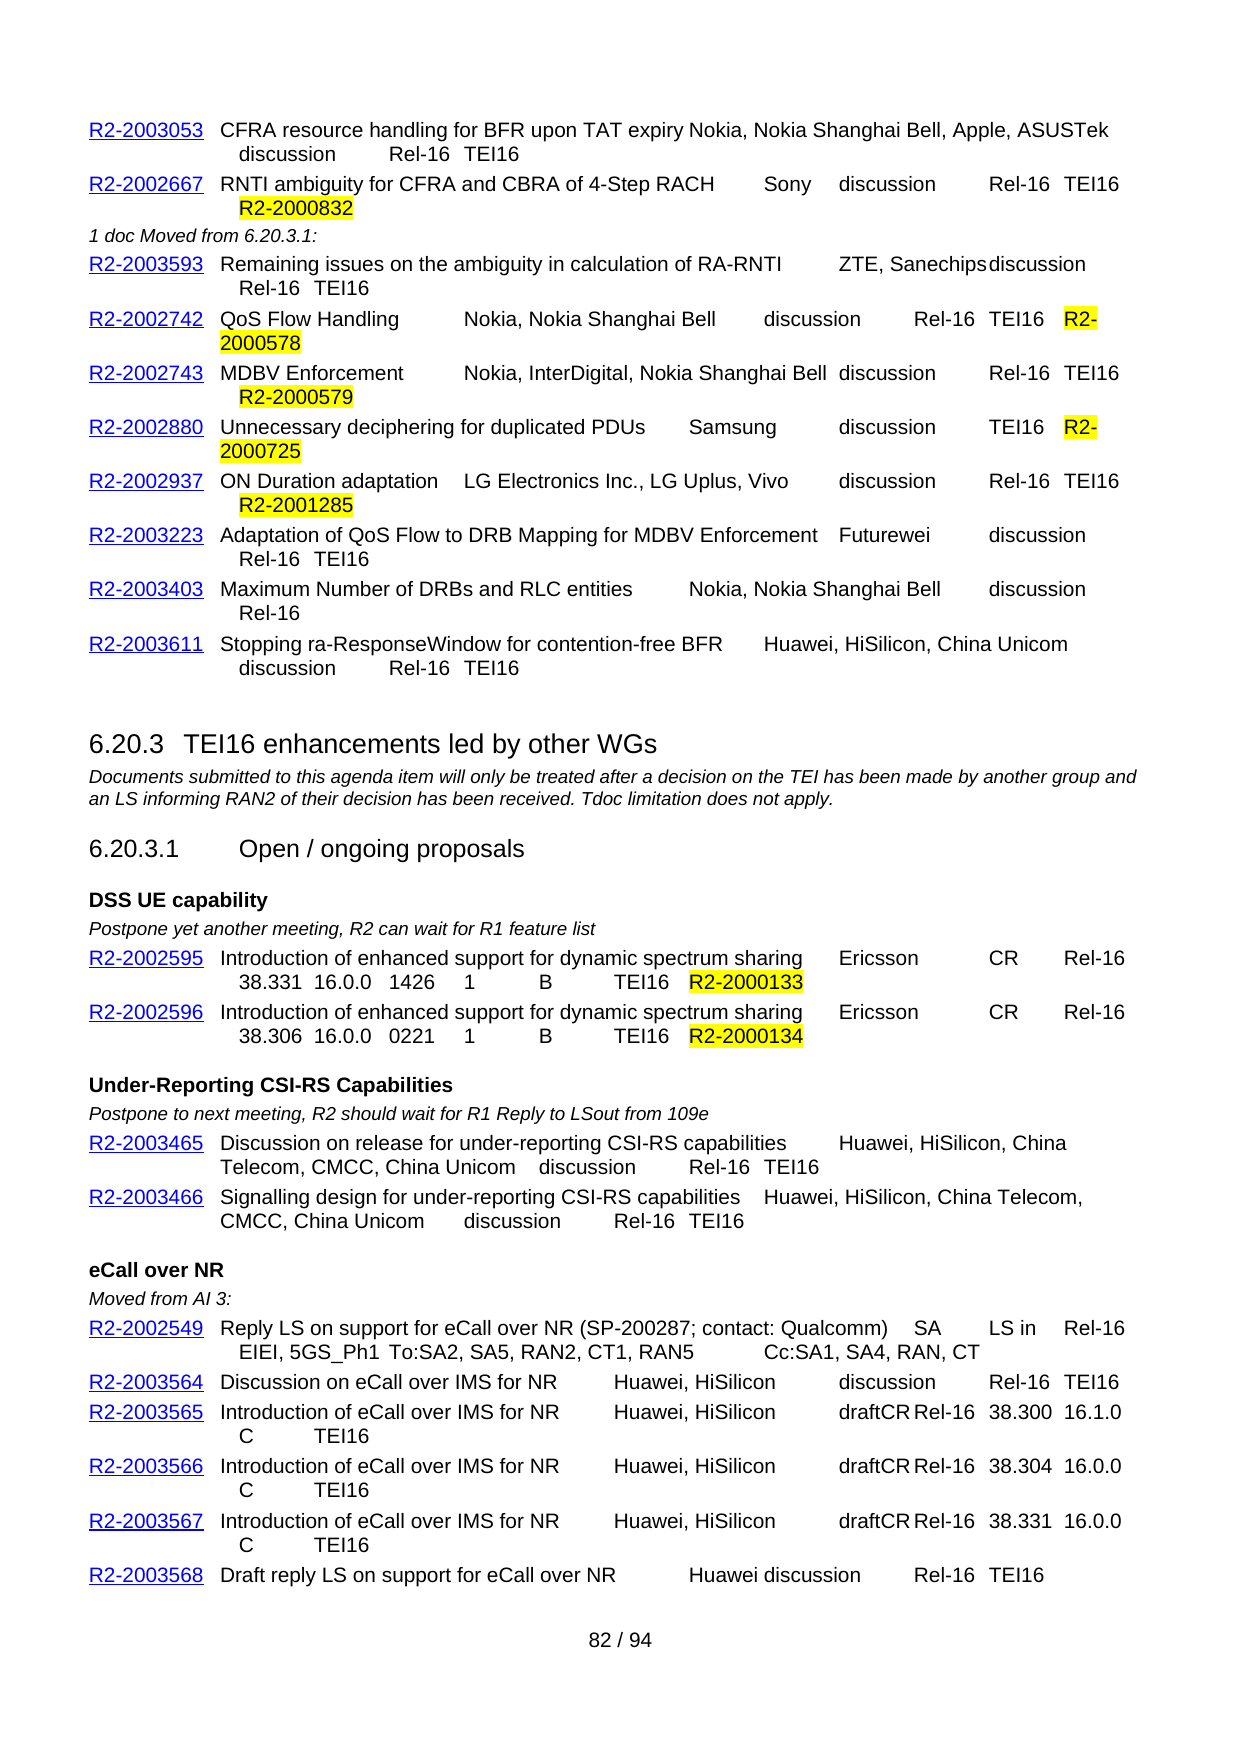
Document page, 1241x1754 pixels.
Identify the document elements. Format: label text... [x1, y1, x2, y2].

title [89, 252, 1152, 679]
title R2-2002667 RNTI ambiguity for CFRA and CBRA of 4-Step RACH Sony discussion Rel-16 TEI16 R2-2000832 [89, 172, 1152, 220]
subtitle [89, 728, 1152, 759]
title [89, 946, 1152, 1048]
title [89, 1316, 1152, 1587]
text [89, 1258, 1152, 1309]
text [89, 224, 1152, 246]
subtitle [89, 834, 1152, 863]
title R2-2003053 CFRA resource handling for BFR upon TAT expiry Nokia, Nokia Shanghai Bell, Apple, ASUSTek discussion Rel-16 TEI16 [89, 118, 1152, 166]
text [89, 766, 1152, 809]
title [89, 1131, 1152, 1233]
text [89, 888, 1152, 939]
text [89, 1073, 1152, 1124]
